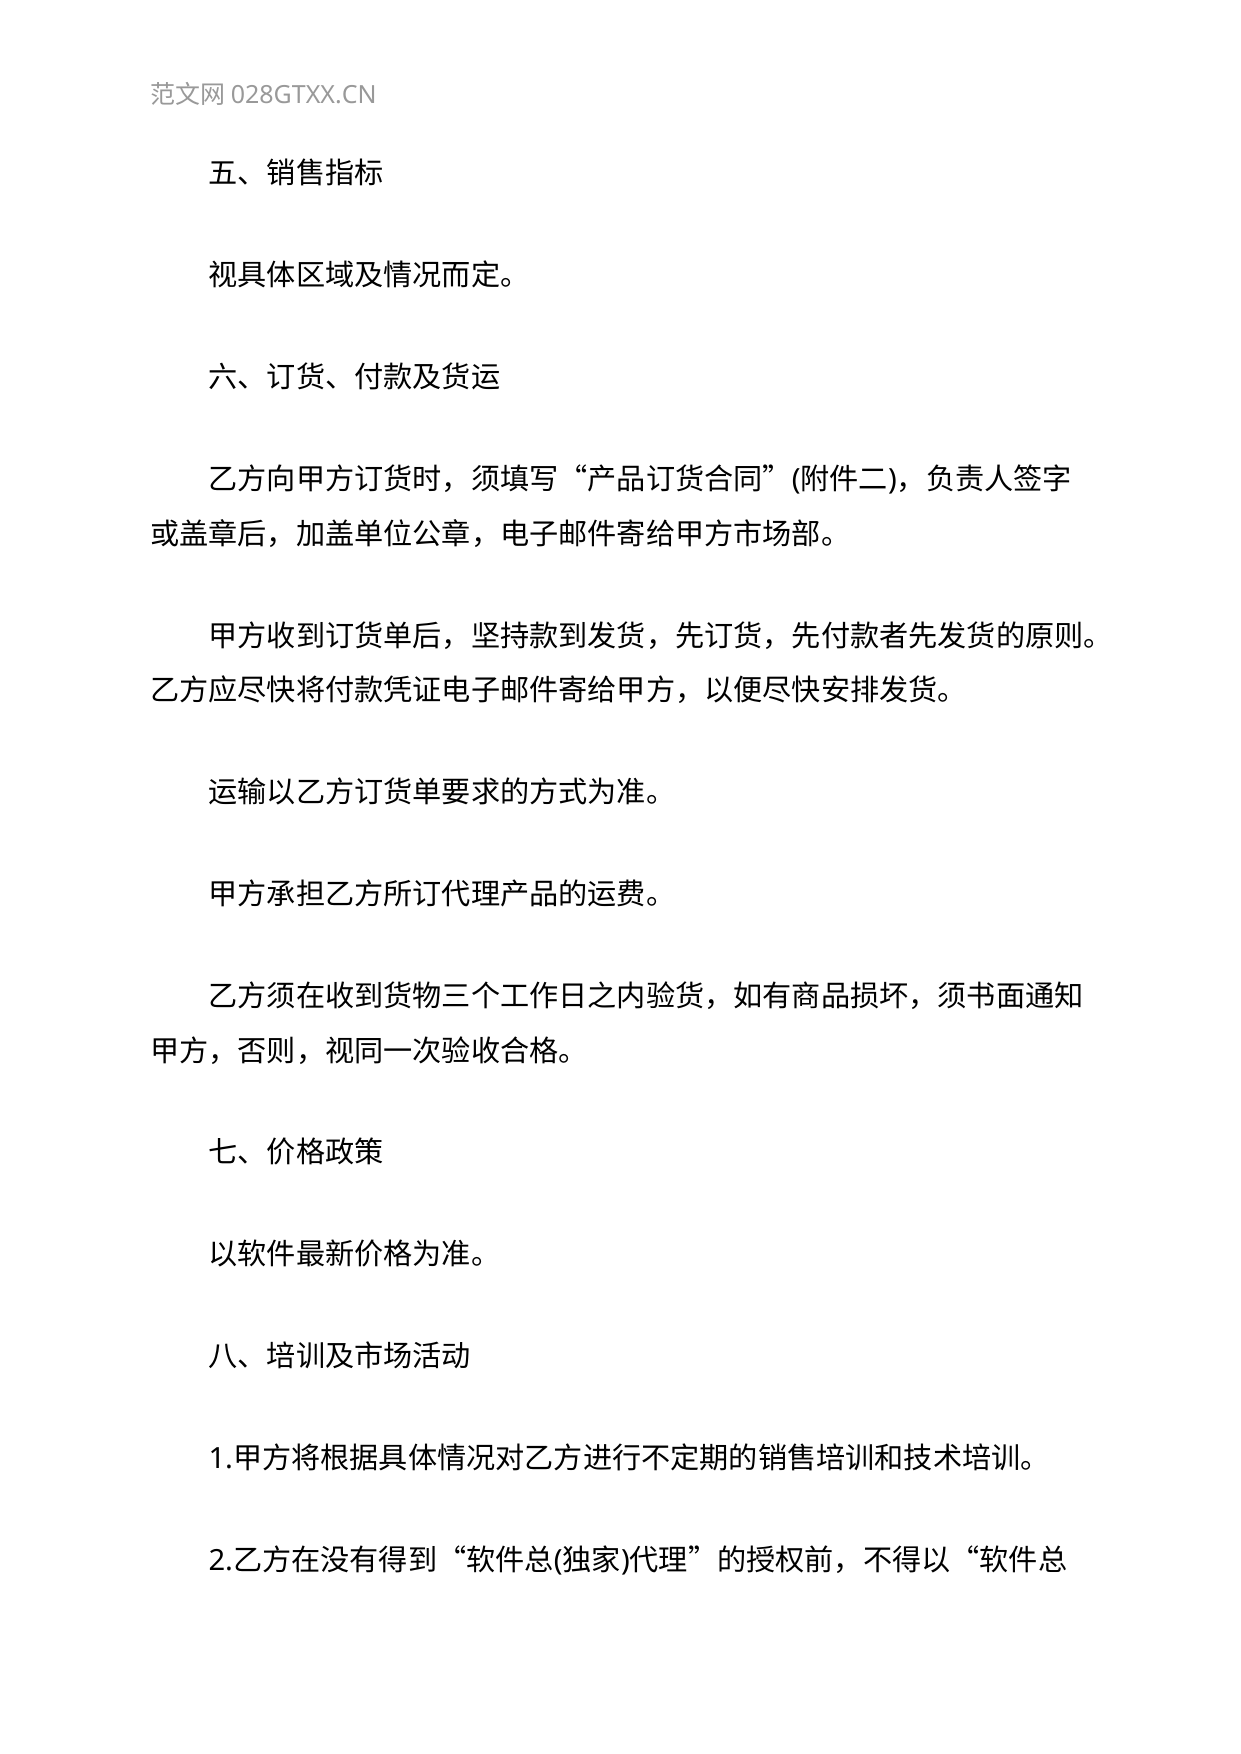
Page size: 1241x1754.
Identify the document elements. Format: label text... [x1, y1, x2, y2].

text 运输以乙方订货单要求的方式为准。 [150, 769, 1090, 811]
text 1.甲方将根据具体情况对乙方进行不定期的销售培训和技术培训。 [150, 1434, 1090, 1477]
text 以软件最新价格为准。 [150, 1231, 1090, 1273]
text 乙方向甲方订货时，须填写“产品订货合同”(附件二)，负责人签字或盖章后，加盖单位公章，电子邮件寄给甲方市场部。 [150, 455, 1090, 553]
text 七、价格政策 [150, 1129, 1090, 1171]
text 甲方收到订货单后，坚持款到发货，先订货，先付款者先发货的原则。乙方应尽快将付款凭证电子邮件寄给甲方，以便尽快安排发货。 [150, 612, 1090, 709]
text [150, 1536, 1090, 1579]
text 八、培训及市场活动 [150, 1332, 1090, 1375]
text 视具体区域及情况而定。 [150, 252, 1090, 294]
text 五、销售指标 [150, 150, 1090, 192]
text 六、订货、付款及货运 [150, 353, 1090, 396]
text 乙方须在收到货物三个工作日之内验货，如有商品损坏，须书面通知甲方，否则，视同一次验收合格。 [150, 972, 1090, 1069]
text 甲方承担乙方所订代理产品的运费。 [150, 871, 1090, 913]
